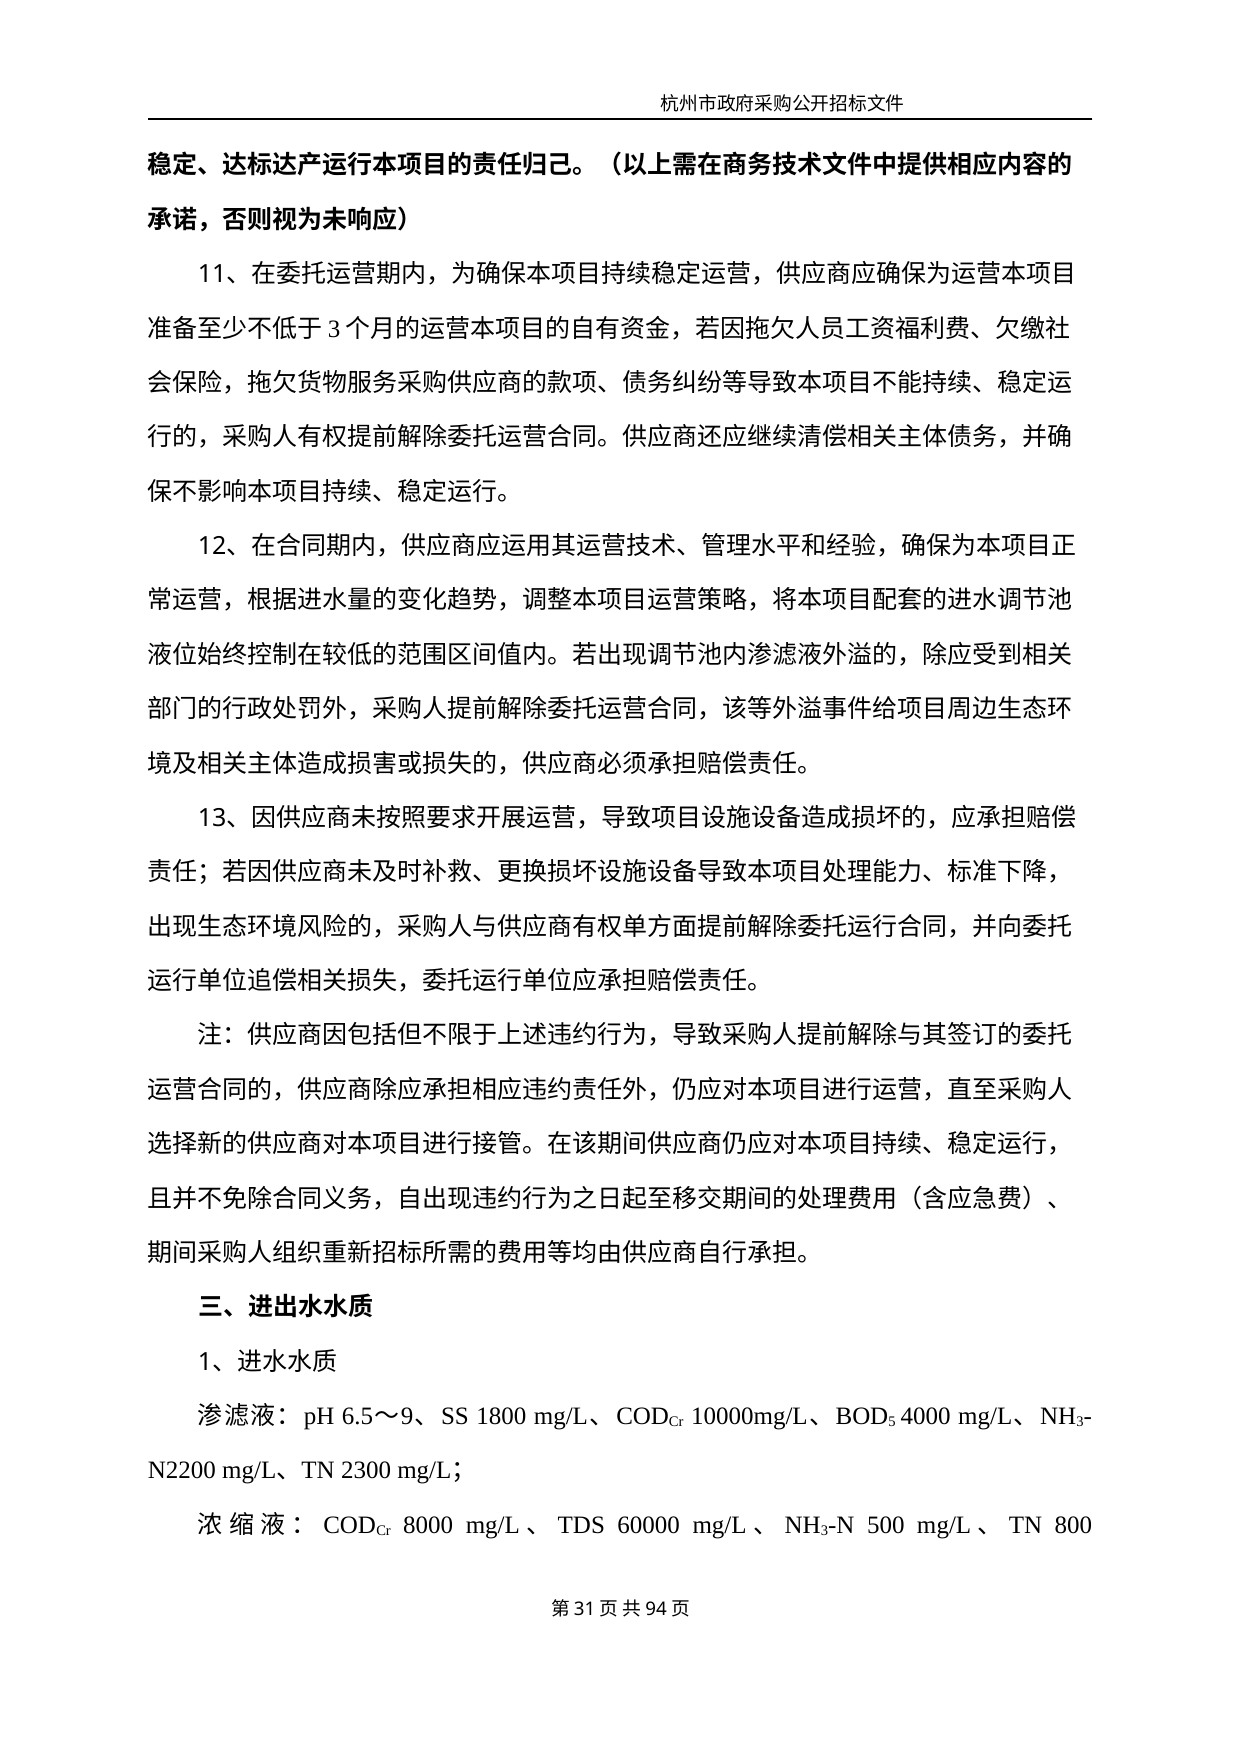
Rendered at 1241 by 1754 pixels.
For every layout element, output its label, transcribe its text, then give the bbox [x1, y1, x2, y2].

text 注：供应商因包括但不限于上述违约行为，导致采购人提前解除与其签订的委托运营合同的，供应商除应承担相应违约责任外，仍应对本项目进行运营，直至采购人选择新的供应商对本项目进行接管。在该期间供应商仍应对本项目持续、稳定运行，且并不免除合同义务，自出现违约行为之日起至移交期间的处理费用（含应急费）、期间采购人组织重新招标所需的费用等均由供应商自行承担。 [148, 1015, 1092, 1269]
text 1、进水水质 [148, 1341, 1092, 1377]
text 三、进出水水质 [148, 1287, 1092, 1323]
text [148, 145, 1092, 236]
text 渗滤液：pH 6.5～9、SS 1800 mg/L、CODCr 10000mg/L、BOD5 4000 mg/L、NH3-N2200 mg/L、TN 2300 mg/L； [148, 1396, 1092, 1486]
text 13、因供应商未按照要求开展运营，导致项目设施设备造成损坏的，应承担赔偿责任；若因供应商未及时补救、更换损坏设施设备导致本项目处理能力、标准下降，出现生态环境风险的，采购人与供应商有权单方面提前解除委托运行合同，并向委托运行单位追偿相关损失，委托运行单位应承担赔偿责任。 [148, 797, 1092, 997]
text 11、在委托运营期内，为确保本项目持续稳定运营，供应商应确保为运营本项目准备至少不低于3个月的运营本项目的自有资金，若因拖欠人员工资福利费、欠缴社会保险，拖欠货物服务采购供应商的款项、债务纠纷等导致本项目不能持续、稳定运行的，采购人有权提前解除委托运营合同。供应商还应继续清偿相关主体债务，并确保不影响本项目持续、稳定运行。 [148, 254, 1092, 507]
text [148, 1504, 1092, 1541]
text 12、在合同期内，供应商应运用其运营技术、管理水平和经验，确保为本项目正常运营，根据进水量的变化趋势，调整本项目运营策略，将本项目配套的进水调节池液位始终控制在较低的范围区间值内。若出现调节池内渗滤液外溢的，除应受到相关部门的行政处罚外，采购人提前解除委托运营合同，该等外溢事件给项目周边生态环境及相关主体造成损害或损失的，供应商必须承担赔偿责任。 [148, 526, 1092, 779]
